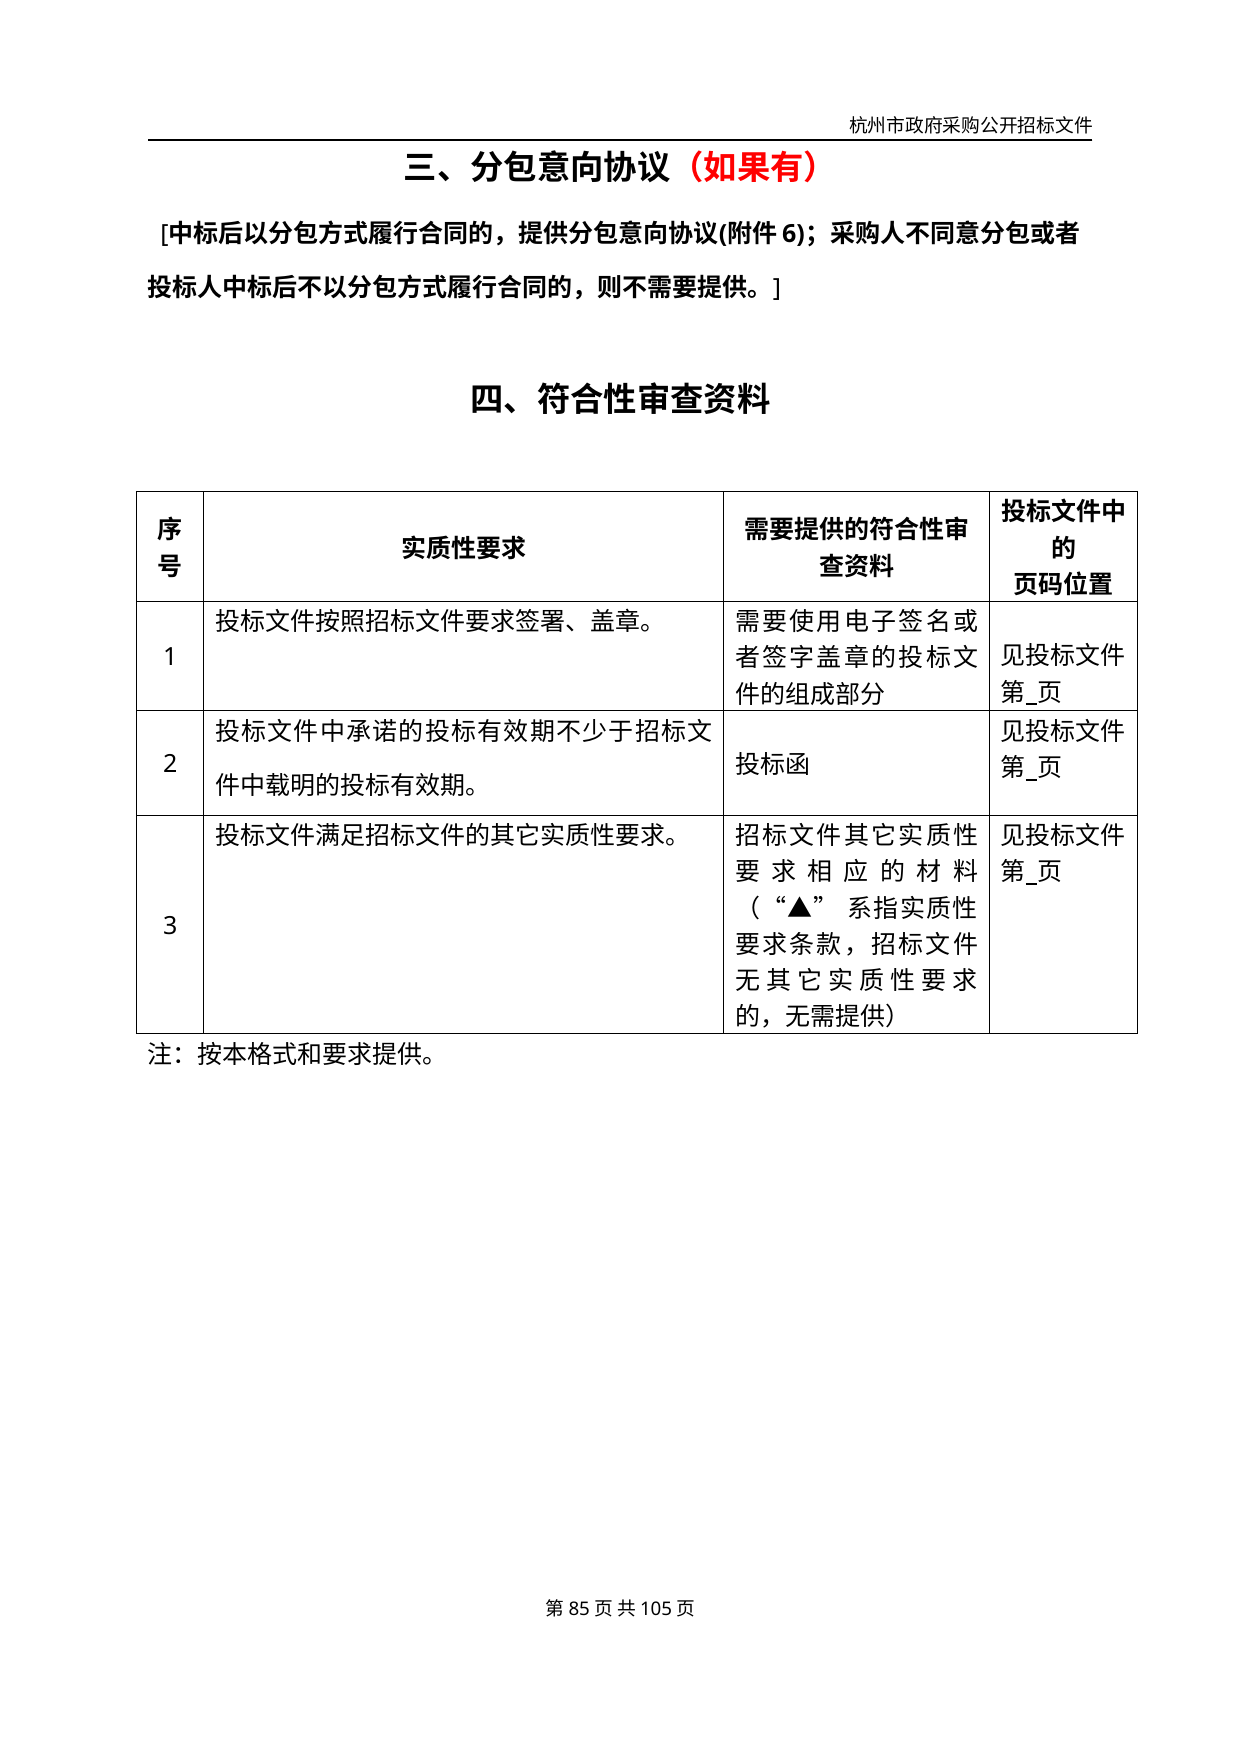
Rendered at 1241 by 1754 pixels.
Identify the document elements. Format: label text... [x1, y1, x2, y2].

table_cell 见投标文件第 页 [990, 711, 1137, 814]
table_cell 见投标文件 第 页 [990, 602, 1137, 710]
table_cell 需要使用电子签名或者签字盖章的投标文件的组成部分 [724, 602, 989, 710]
table_cell 投标文件中承诺的投标有效期不少于招标文件中载明的投标有效期。 [204, 711, 723, 814]
table_cell 1 [137, 602, 203, 710]
text 四、符合性审查资料 [148, 373, 1092, 421]
table_header 序号 [137, 492, 203, 601]
text [中标后以分包方式履行合同的，提供分包意向协议(附件6)；采购人不同意分包或者投标人中标后不以分包方式履行合同的，则不需要提供。] [148, 213, 1092, 304]
table_header 投标文件中的 页码位置 [990, 492, 1137, 601]
table_header 实质性要求 [204, 492, 723, 601]
text 注：按本格式和要求提供。 [148, 1034, 1049, 1070]
table_cell 投标文件满足招标文件的其它实质性要求。 [204, 816, 723, 1033]
table_cell 招标文件其它实质性要求相应的材料（“▲” 系指实质性要求条款，招标文件无其它实质性要求的，无需提供） [724, 816, 989, 1033]
table_header 需要提供的符合性审查资料 [724, 492, 989, 601]
table_cell 3 [137, 816, 203, 1033]
text 三、分包意向协议（如果有） [148, 141, 1092, 189]
table_cell 投标文件按照招标文件要求签署、盖章。 [204, 602, 723, 710]
table_cell 投标函 [724, 711, 989, 814]
table_cell 2 [137, 711, 203, 814]
table_cell 见投标文件第 页 [990, 816, 1137, 1033]
